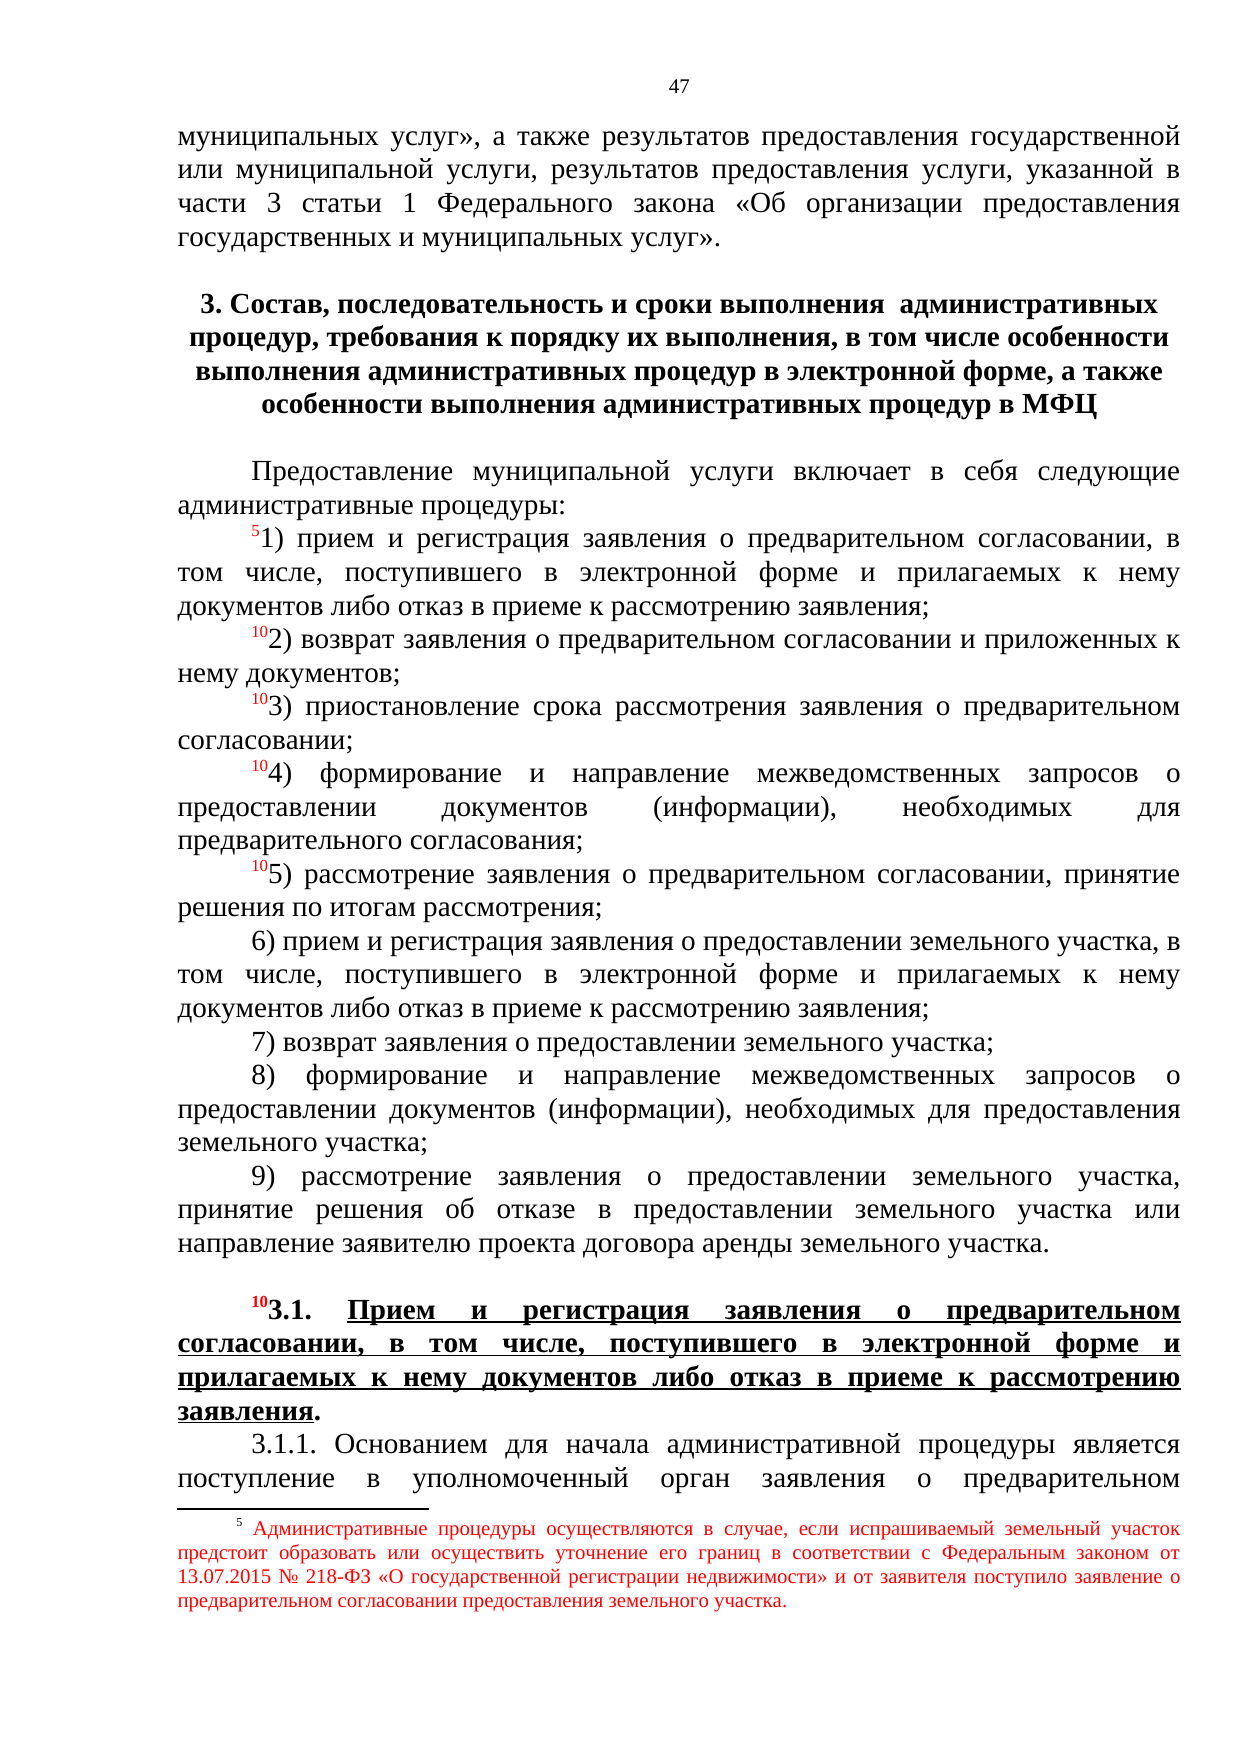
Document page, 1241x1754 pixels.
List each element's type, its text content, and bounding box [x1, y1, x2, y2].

text 104) формирование и направление межведомственных запросов о предоставлении документов (информации), необходимых для предварительного согласования; [177, 755, 1181, 856]
text 3. Состав, последовательность и сроки выполнения административных процедур, требования к порядку их выполнения, в том числе особенности выполнения административных процедур в электронной форме, а также особенности выполнения административных процедур в МФЦ [177, 286, 1181, 420]
text 7) возврат заявления о предоставлении земельного участка; [177, 1024, 1181, 1057]
text 103) приостановление срока рассмотрения заявления о предварительном согласовании; [177, 688, 1181, 755]
text Предоставление муниципальной услуги включает в себя следующие административные процедуры: [177, 453, 1181, 521]
text 6) прием и регистрация заявления о предоставлении земельного участка, в том числе, поступившего в электронной форме и прилагаемых к нему документов либо отказ в приеме к рассмотрению заявления; [177, 923, 1181, 1024]
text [177, 1426, 1181, 1493]
text 1) прием и регистрация заявления о предварительном согласовании, в том числе, поступившего в электронной форме и прилагаемых к нему документов либо отказ в приеме к рассмотрению заявления; [177, 521, 1181, 621]
text 102) возврат заявления о предварительном согласовании и приложенных к нему документов; [177, 621, 1181, 688]
text 8) формирование и направление межведомственных запросов о предоставлении документов (информации), необходимых для предоставления земельного участка; [177, 1057, 1181, 1158]
text 103.1. Прием и регистрация заявления о предварительном согласовании, в том числе, поступившего в электронной форме и прилагаемых к нему документов либо отказ в приеме к рассмотрению заявления. [177, 1292, 1181, 1355]
text 103.1. Прием и регистрация заявления о предварительном согласовании, в том числе, поступившего в электронной форме и прилагаемых к нему документов либо отказ в приеме к рассмотрению заявления. [177, 1356, 1181, 1388]
text 105) рассмотрение заявления о предварительном согласовании, принятие решения по итогам рассмотрения; [177, 856, 1181, 923]
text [177, 118, 1181, 252]
text 9) рассмотрение заявления о предоставлении земельного участка, принятие решения об отказе в предоставлении земельного участка или направление заявителю проекта договора аренды земельного участка. [177, 1158, 1181, 1258]
text 103.1. Прием и регистрация заявления о предварительном согласовании, в том числе, поступившего в электронной форме и прилагаемых к нему документов либо отказ в приеме к рассмотрению заявления. [177, 1389, 1181, 1426]
